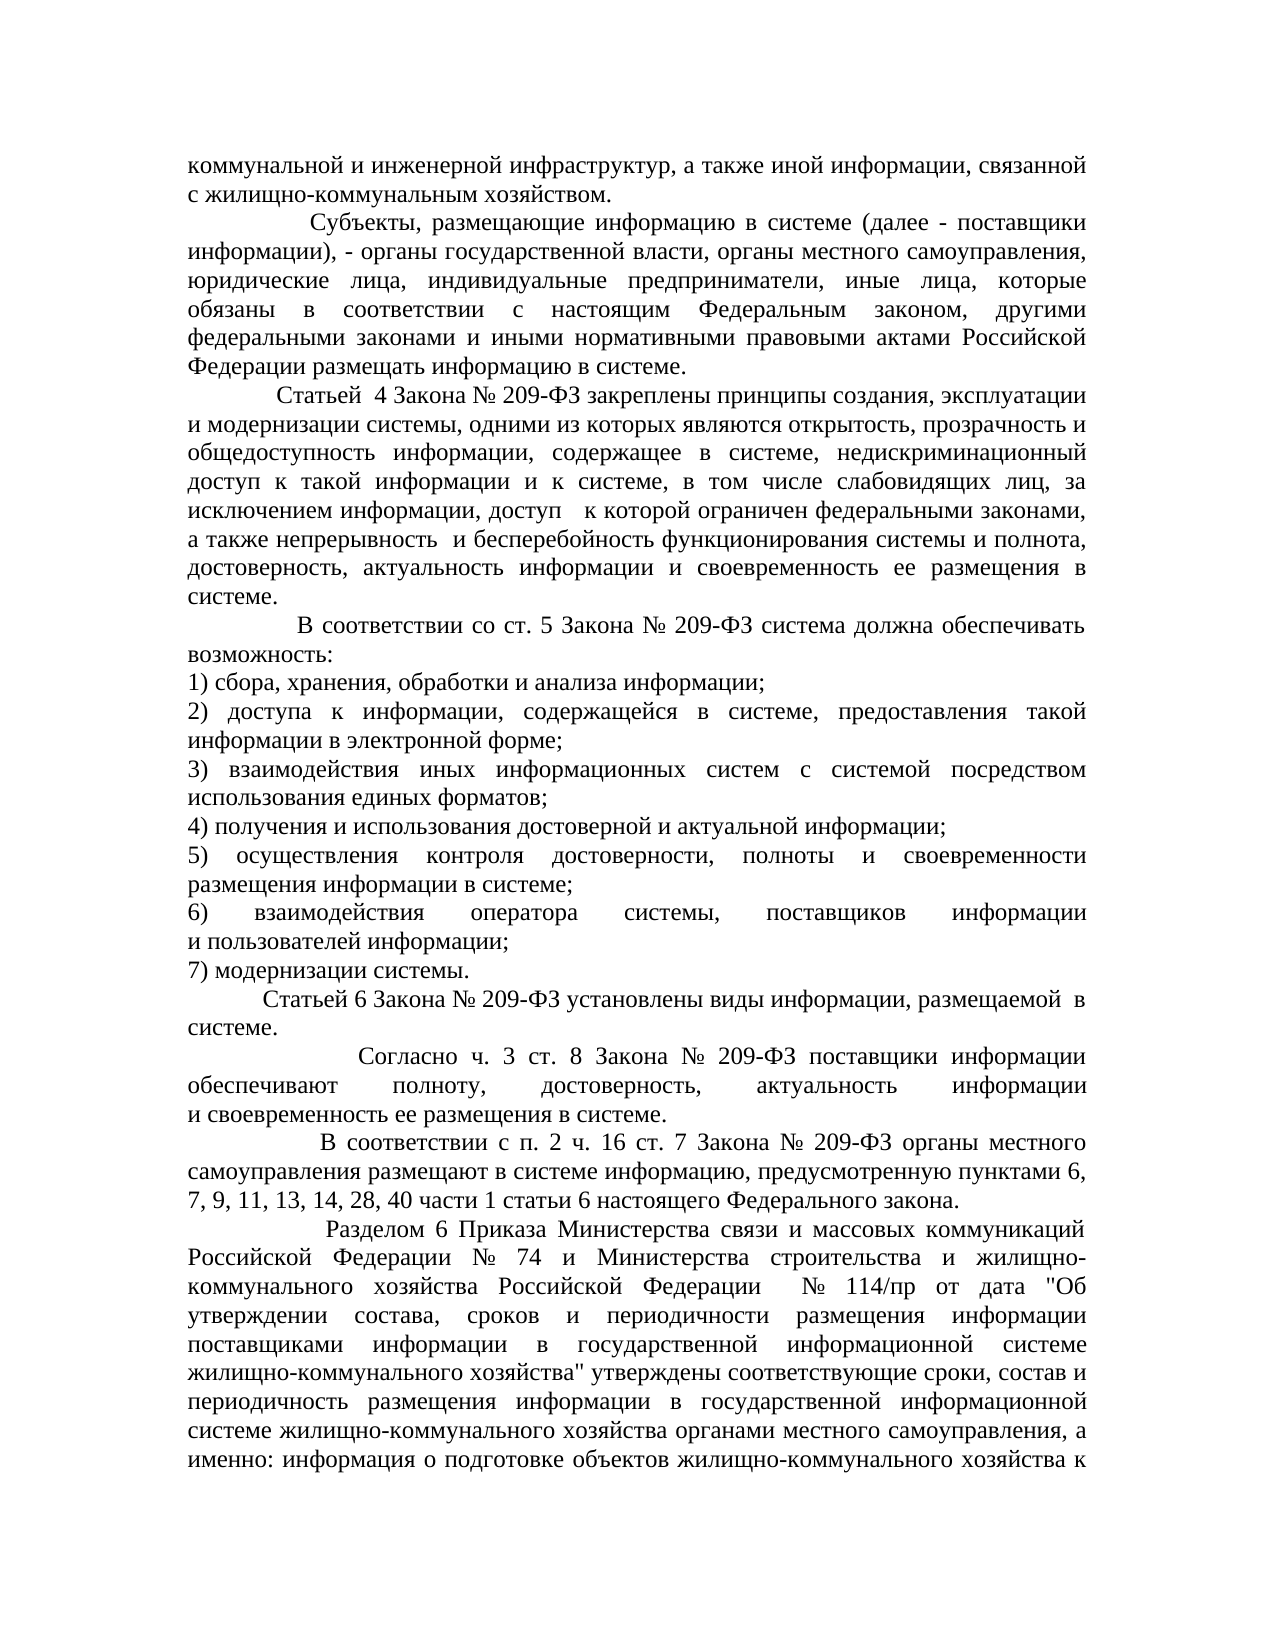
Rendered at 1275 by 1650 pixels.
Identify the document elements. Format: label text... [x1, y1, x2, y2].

text 2) доступа к информации, содержащейся в системе, предоставления такой информации в электронной форме; [187, 696, 1087, 754]
text Согласно ч. 3 ст. 8 Закона № 209-ФЗ поставщики информации обеспечивают полноту, достоверность, актуальность информации и своевременность ее размещения в системе. [187, 1041, 1087, 1127]
text Субъекты, размещающие информацию в системе (далее - поставщики информации), - органы государственной власти, органы местного самоуправления, юридические лица, индивидуальные предприниматели, иные лица, которые обязаны в соответствии с настоящим Федеральным законом, другими федеральными законами и иными нормативными правовыми актами Российской Федерации размещать информацию в системе. [187, 207, 1087, 380]
text 5) осуществления контроля достоверности, полноты и своевременности размещения информации в системе; [187, 840, 1087, 897]
text В соответствии с п. 2 ч. 16 ст. 7 Закона № 209-ФЗ органы местного самоуправления размещают в системе информацию, предусмотренную пунктами 6, 7, 9, 11, 13, 14, 28, 40 части 1 статьи 6 настоящего Федерального закона. [187, 1127, 1087, 1214]
text 1) сбора, хранения, обработки и анализа информации; [187, 667, 1087, 696]
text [187, 150, 1087, 207]
text Статьей 4 Закона № 209-ФЗ закреплены принципы создания, эксплуатации и модернизации системы, одними из которых являются открытость, прозрачность и общедоступность информации, содержащее в системе, недискриминационный доступ к такой информации и к системе, в том числе слабовидящих лиц, за исключением информации, доступ к которой ограничен федеральными законами, а также непрерывность и бесперебойность функционирования системы и полнота, достоверность, актуальность информации и своевременность ее размещения в системе. [187, 380, 1087, 610]
text Статьей 6 Закона № 209-ФЗ установлены виды информации, размещаемой в системе. [187, 984, 1087, 1041]
text В соответствии со ст. 5 Закона № 209-ФЗ система должна обеспечивать возможность: [187, 610, 1087, 667]
text 6) взаимодействия оператора системы, поставщиков информации и пользователей информации; [187, 897, 1087, 955]
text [187, 1214, 1087, 1472]
text 4) получения и использования достоверной и актуальной информации; [187, 811, 1087, 840]
text 3) взаимодействия иных информационных систем с системой посредством использования единых форматов; [187, 754, 1087, 811]
text 7) модернизации системы. [187, 955, 1087, 984]
